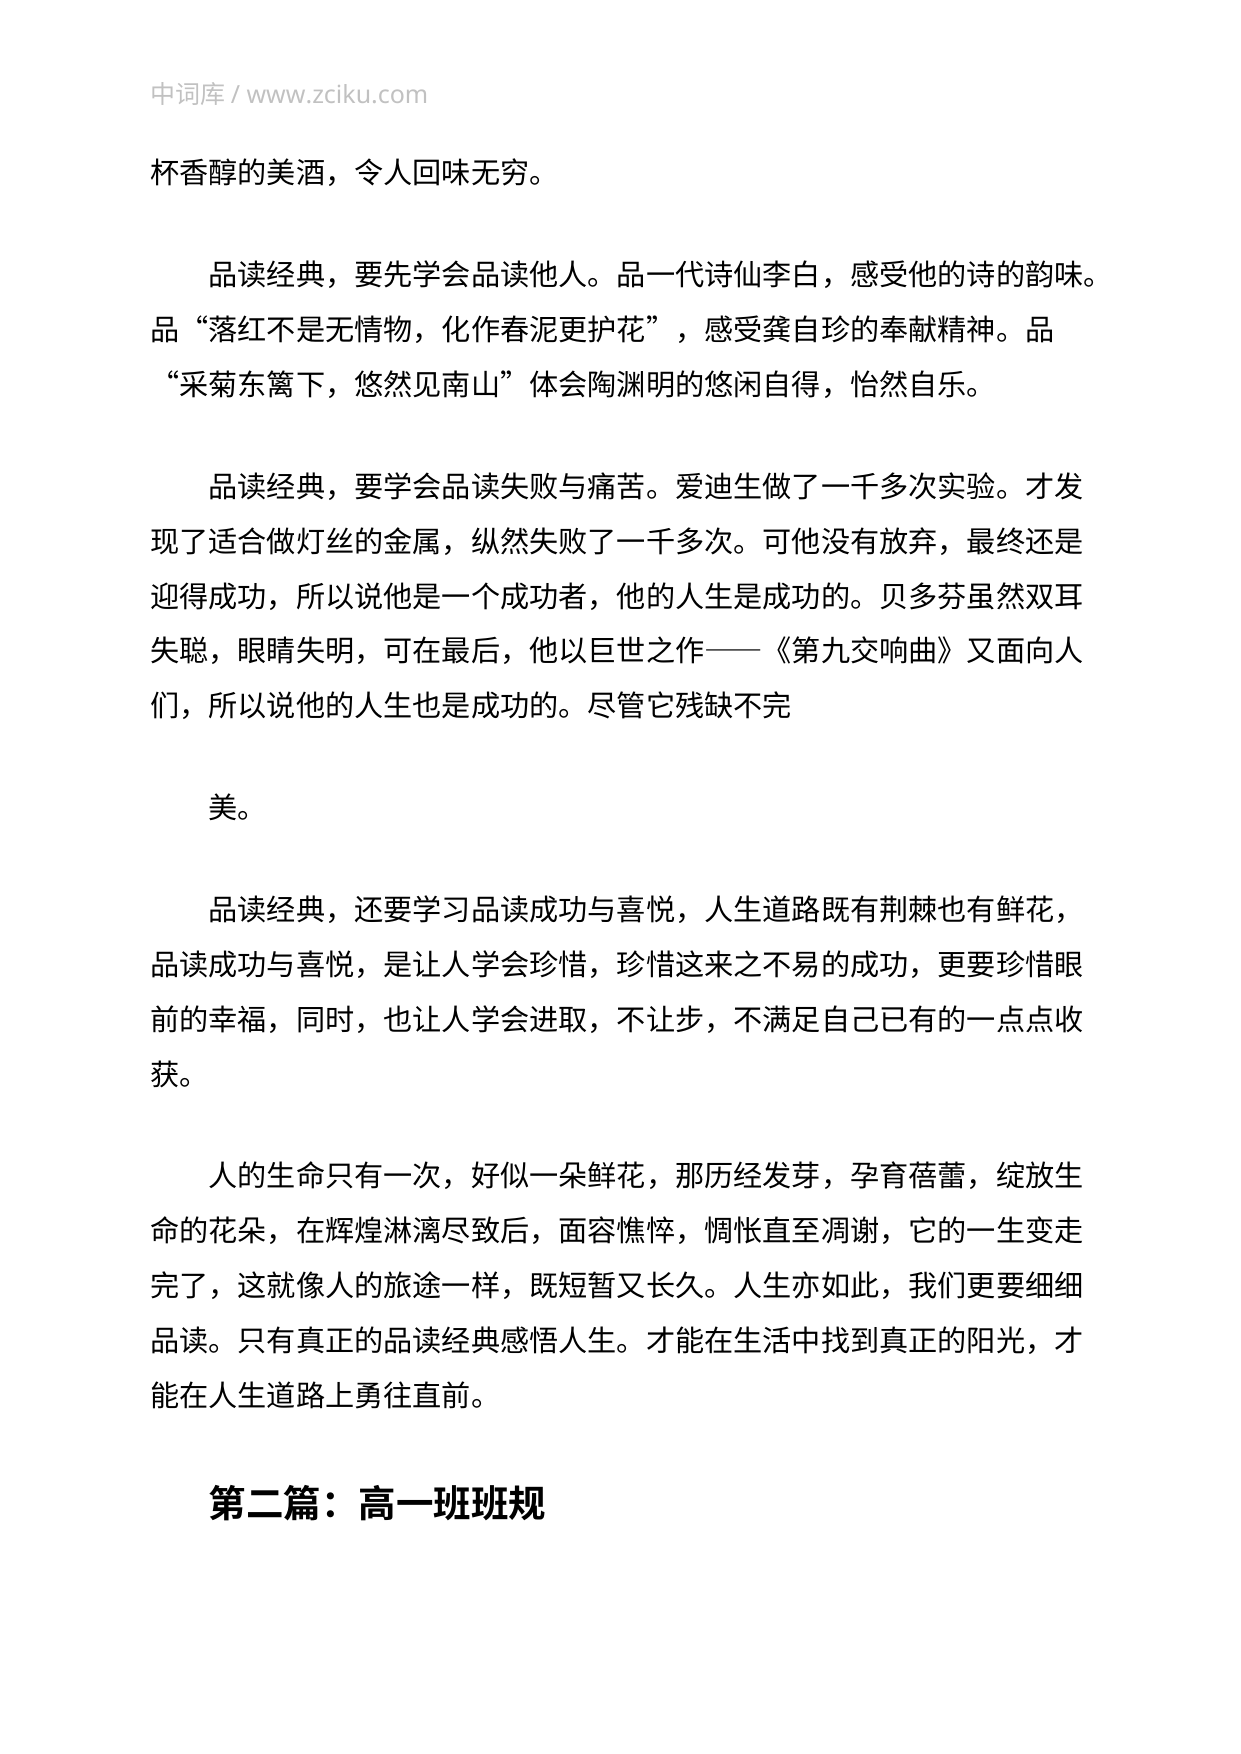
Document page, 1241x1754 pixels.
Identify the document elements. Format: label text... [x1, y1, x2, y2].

text 品读经典，还要学习品读成功与喜悦，人生道路既有荆棘也有鲜花，品读成功与喜悦，是让人学会珍惜，珍惜这来之不易的成功，更要珍惜眼前的幸福，同时，也让人学会进取，不让步，不满足自己已有的一点点收获。 [150, 886, 1090, 1093]
text 品读经典，要学会品读失败与痛苦。爱迪生做了一千多次实验。才发现了适合做灯丝的金属，纵然失败了一千多次。可他没有放弃，最终还是迎得成功，所以说他是一个成功者，他的人生是成功的。贝多芬虽然双耳失聪，眼睛失明，可在最后，他以巨世之作——《第九交响曲》又面向人们，所以说他的人生也是成功的。尽管它残缺不完 [150, 463, 1090, 725]
text 第二篇：高一班班规 [150, 1474, 1090, 1528]
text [150, 150, 1090, 192]
text 美。 [150, 785, 1090, 827]
text 人的生命只有一次，好似一朵鲜花，那历经发芽，孕育蓓蕾，绽放生命的花朵，在辉煌淋漓尽致后，面容憔悴，惆怅直至凋谢，它的一生变走完了，这就像人的旅途一样，既短暂又长久。人生亦如此，我们更要细细品读。只有真正的品读经典感悟人生。才能在生活中找到真正的阳光，才能在人生道路上勇往直前。 [150, 1153, 1090, 1415]
text 品读经典，要先学会品读他人。品一代诗仙李白，感受他的诗的韵味。品“落红不是无情物，化作春泥更护花”，感受龚自珍的奉献精神。品“采菊东篱下，悠然见南山”体会陶渊明的悠闲自得，怡然自乐。 [150, 252, 1090, 404]
